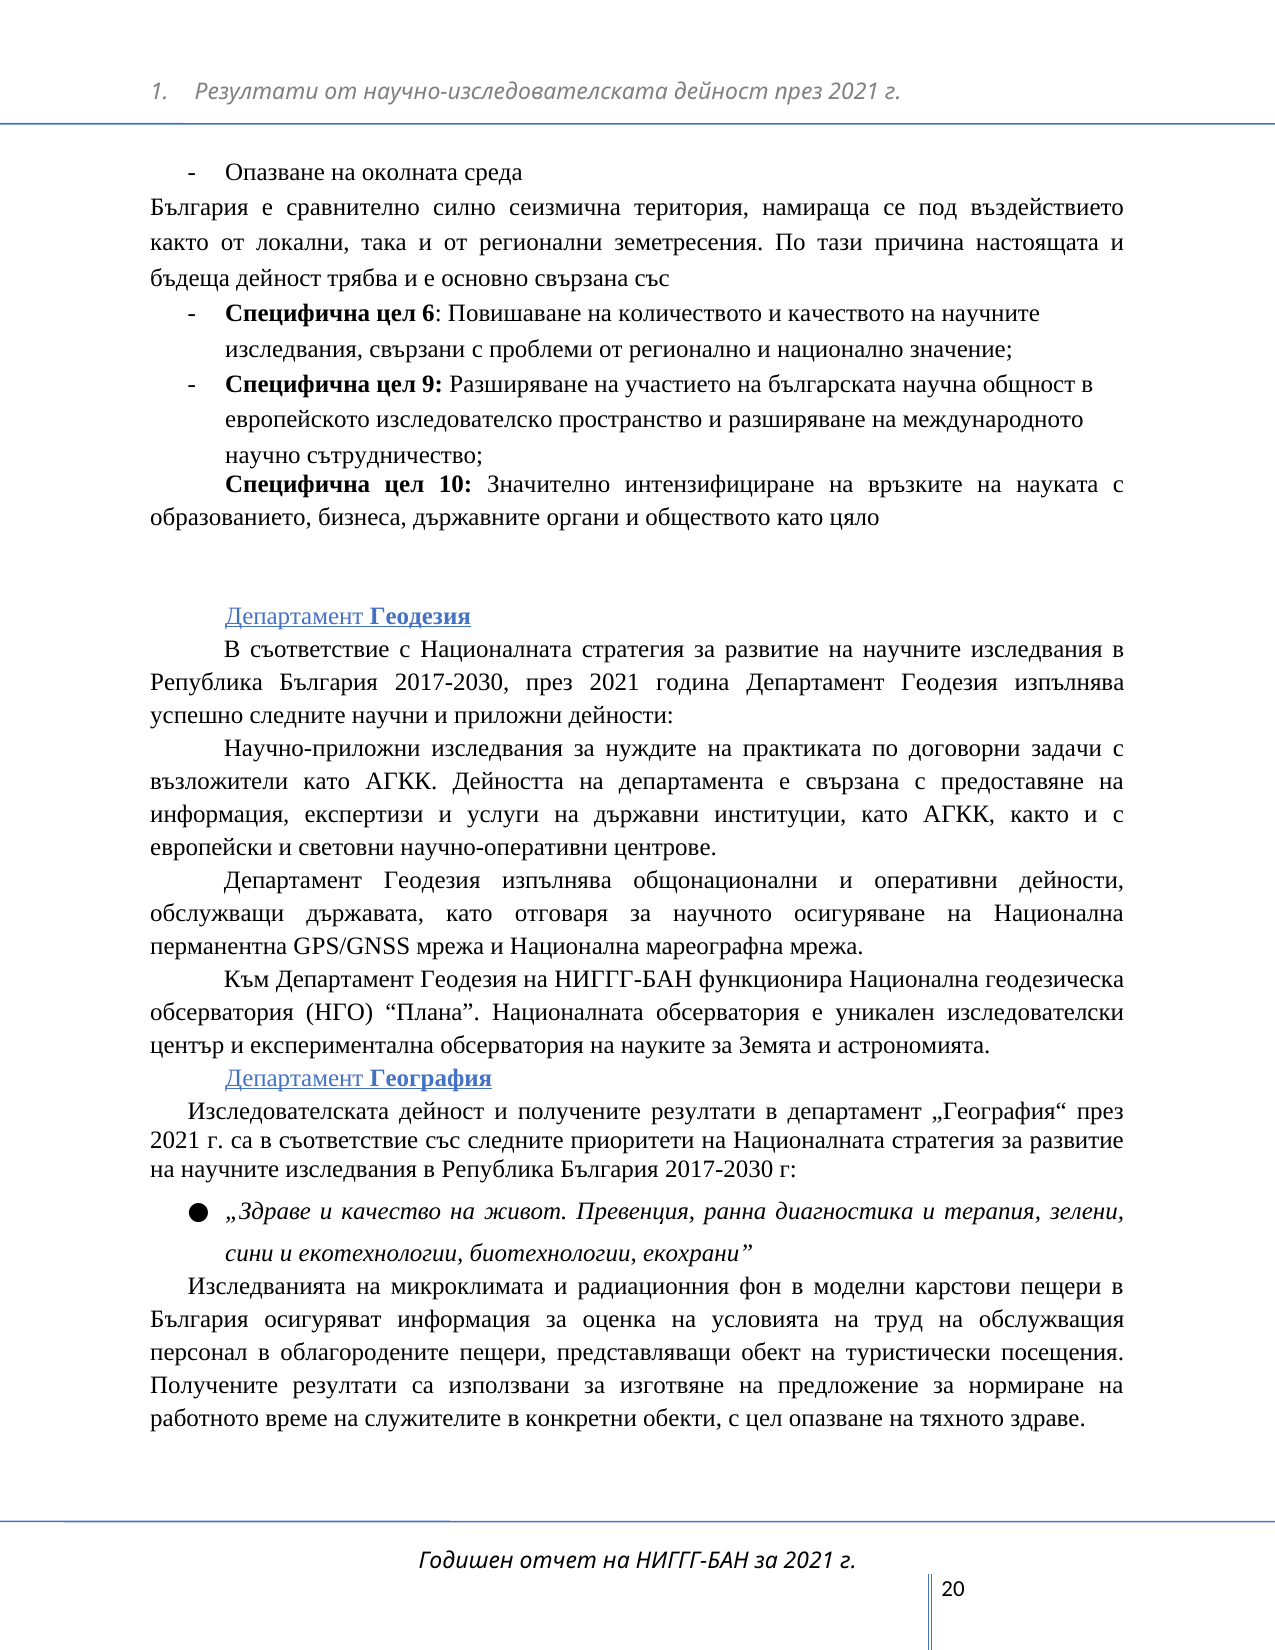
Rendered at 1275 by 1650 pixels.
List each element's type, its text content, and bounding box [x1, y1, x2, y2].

text Департамент Геодезия изпълнява общонационални и оперативни дейности, обслужващи държавата, като отговаря за научното осигуряване на Национална перманентна GPS/GNSS мрежа и Национална мареографна мрежа. [150, 1042, 1125, 1137]
text Към Департамент Геодезия на НИГГГ-БАН функционира Национална геодезическа обсерватория (НГО) “Плана”. Националната обсерватория е уникален изследователски център и експериментална обсерватория на науките за Земята и астрономията. [150, 1141, 1125, 1236]
text Департамент География [150, 1240, 1125, 1269]
text Изследователската дейност и получените резултати в департамент „География“ през 2021 г. са в съответствие със следните приоритети на Националната стратегия за развитие на научните изследвания в Република България 2017-2030 г: [150, 1273, 1125, 1359]
text В съответствие с Националната стратегия за развитие на научните изследвания в Република България 2017-2030, през 2021 година Департамент Геодезия изпълнява успешно следните научни и приложни дейности: [150, 811, 1125, 906]
list Специфична цел 6: Повишаване на количеството и качеството на научните изследвания, свързани с проблеми от регионално и национално значение; [187, 469, 1125, 539]
list национална сигурност и отбрана, минимизиране на щети от природни бедствия и аварии [187, 150, 1125, 221]
text Научно-приложни изследвания за нуждите на практиката по договорни задачи с възложители като АГКК. Дейността на департамента е свързана с предоставяне на информация, експертизи и услуги на държавни институции, като АГКК, както и с европейски и световни научно-оперативни центрове. [150, 910, 1125, 1038]
list Специфична цел 9: Разширяване на участието на българската научна общност в европейското изследователско пространство и разширяване на международното научно сътрудничество; [187, 539, 1125, 646]
text България е сравнително силно сеизмична територия, намираща се под въздействието както от локални, така и от регионални земетресения. По тази причина настоящата и бъдеща дейност трябва и е основно свързана със [150, 362, 1125, 469]
list Опазване на околната среда [187, 327, 1125, 362]
list Здраве и качество на живот [187, 292, 1125, 327]
text Специфична цел 10: Значително интензифициране на връзките на науката с образованието, бизнеса, държавните органи и обществото като цяло [150, 646, 1125, 708]
text Департамент Геодезия [150, 778, 1125, 807]
text Дейността на департамента е свързана със следните приоритетни направления за развитие на приложните научни изследвания в България [150, 221, 1125, 292]
list „Здраве и качество на живот. Превенция, ранна диагностика и терапия, зелени, сини и екотехнологии, биотехнологии, екохрани” [187, 1359, 1125, 1444]
